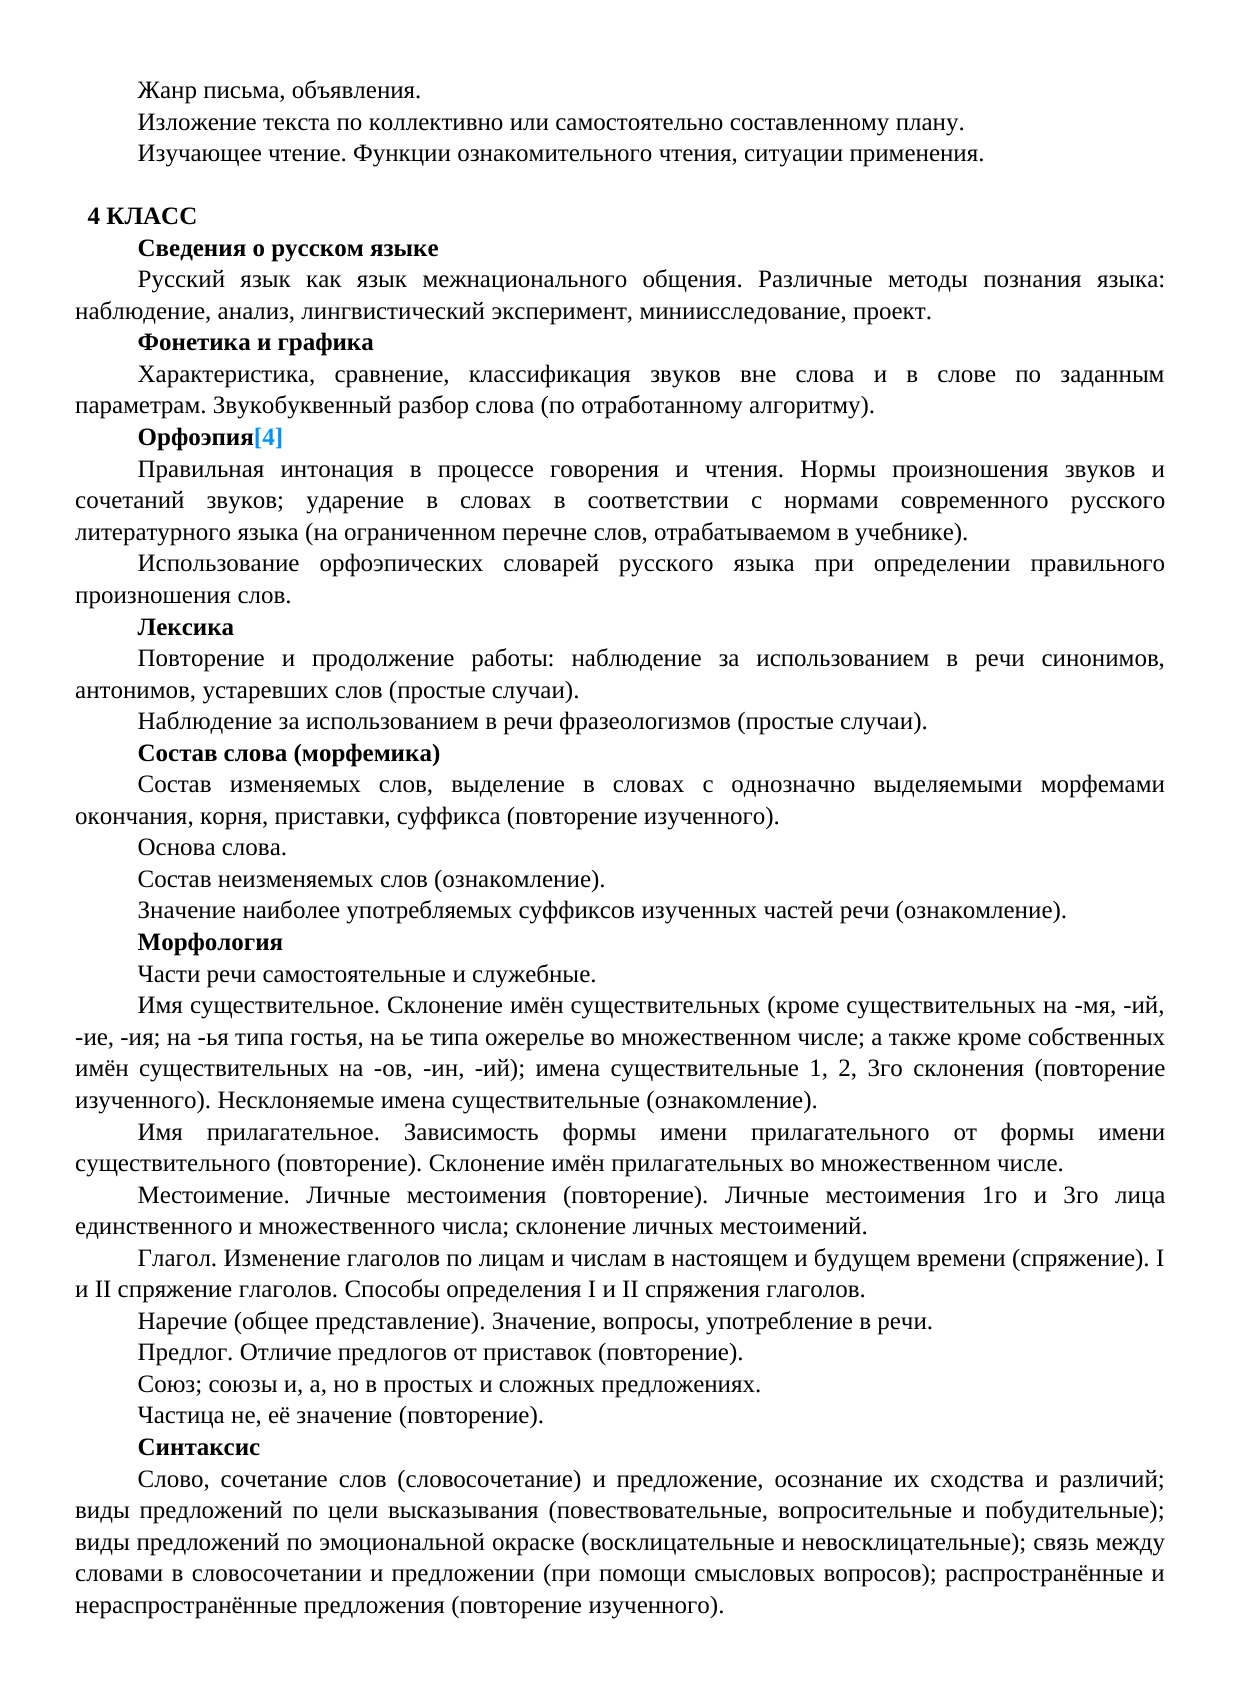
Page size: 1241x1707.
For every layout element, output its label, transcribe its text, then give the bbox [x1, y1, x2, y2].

text Характеристика, сравнение, классификация звуков вне слова и в слове по заданным параметрам. Звуко­буквенный разбор слова (по отработанному алгоритму). [75, 359, 1165, 419]
text Наречие (общее представление). Значение, вопросы, употребление в речи. [75, 1306, 1165, 1335]
text Состав изменяемых слов, выделение в словах с однозначно выделяемыми морфемами окончания, корня, приставки, суффикса (повторение изученного). [75, 769, 1165, 830]
text Лексика [75, 612, 1165, 640]
text Морфология [75, 927, 1165, 956]
text Слово, сочетание слов (словосочетание) и предложение, осознание их сходства и различий; виды предложений по цели высказывания (повествовательные, вопросительные и побудительные); виды предложений по эмоциональной окраске (восклицательные и невосклицательные); связь между словами в словосочетании и предложении (при помощи смысловых вопросов); распространённые и нераспространённые предложения (повторение изученного). [75, 1464, 1165, 1619]
text Правильная интонация в процессе говорения и чтения. Нормы произношения звуков и сочетаний звуков; ударение в словах в соответствии с нормами современного русского литературного языка (на ограниченном перечне слов, отрабатываемом в учебнике). [75, 454, 1165, 546]
text Частица не, её значение (повторение). [75, 1401, 1165, 1429]
text 4 КЛАСС [87, 201, 1165, 230]
text Союз; союзы и, а, но в простых и сложных предложениях. [75, 1369, 1165, 1398]
text Орфоэпия[4] [75, 422, 1165, 451]
text Жанр письма, объявления. [75, 75, 1165, 104]
text Русский язык как язык межнационального общения. Различные методы познания языка: наблюдение, анализ, лингвистический эксперимент, мини­исследование, проект. [75, 264, 1165, 325]
text Имя существительное. Склонение имён существительных (кроме существительных на -мя, -ий, -ие, -ия; на -ья типа гостья, на ­ье типа ожерелье во множественном числе; а также кроме собственных имён существительных на -ов, -ин, -ий); имена существительные 1, 2, 3­го склонения (повторение изученного). Несклоняемые имена существительные (ознакомление). [75, 990, 1165, 1114]
text Предлог. Отличие предлогов от приставок (повторение). [75, 1337, 1165, 1366]
text Синтаксис [75, 1432, 1165, 1461]
text Местоимение. Личные местоимения (повторение). Личные местоимения 1­го и 3­го лица единственного и множественного числа; склонение личных местоимений. [75, 1180, 1165, 1240]
text Части речи самостоятельные и служебные. [75, 959, 1165, 987]
text Изучающее чтение. Функции ознакомительного чтения, ситуации применения. [75, 138, 1165, 167]
text Повторение и продолжение работы: наблюдение за использованием в речи синонимов, антонимов, устаревших слов (простые случаи). [75, 643, 1165, 703]
text Фонетика и графика [75, 327, 1165, 356]
text Имя прилагательное. Зависимость формы имени прилагательного от формы имени существительного (повторение). Склонение имён прилагательных во множественном числе. [75, 1117, 1165, 1177]
text Значение наиболее употребляемых суффиксов изученных частей речи (ознакомление). [75, 896, 1165, 924]
text Наблюдение за использованием в речи фразеологизмов (простые случаи). [75, 706, 1165, 735]
text Изложение текста по коллективно или самостоятельно составленному плану. [75, 107, 1165, 135]
text Состав слова (морфемика) [75, 738, 1165, 767]
text Использование орфоэпических словарей русского языка при определении правильного произношения слов. [75, 548, 1165, 609]
text Основа слова. [75, 832, 1165, 861]
text Глагол. Изменение глаголов по лицам и числам в настоящем и будущем времени (спряжение). І и ІІ спряжение глаголов. Способы определения I и II спряжения глаголов. [75, 1243, 1165, 1303]
text Состав неизменяемых слов (ознакомление). [75, 864, 1165, 893]
text Сведения о русском языке [75, 233, 1165, 262]
